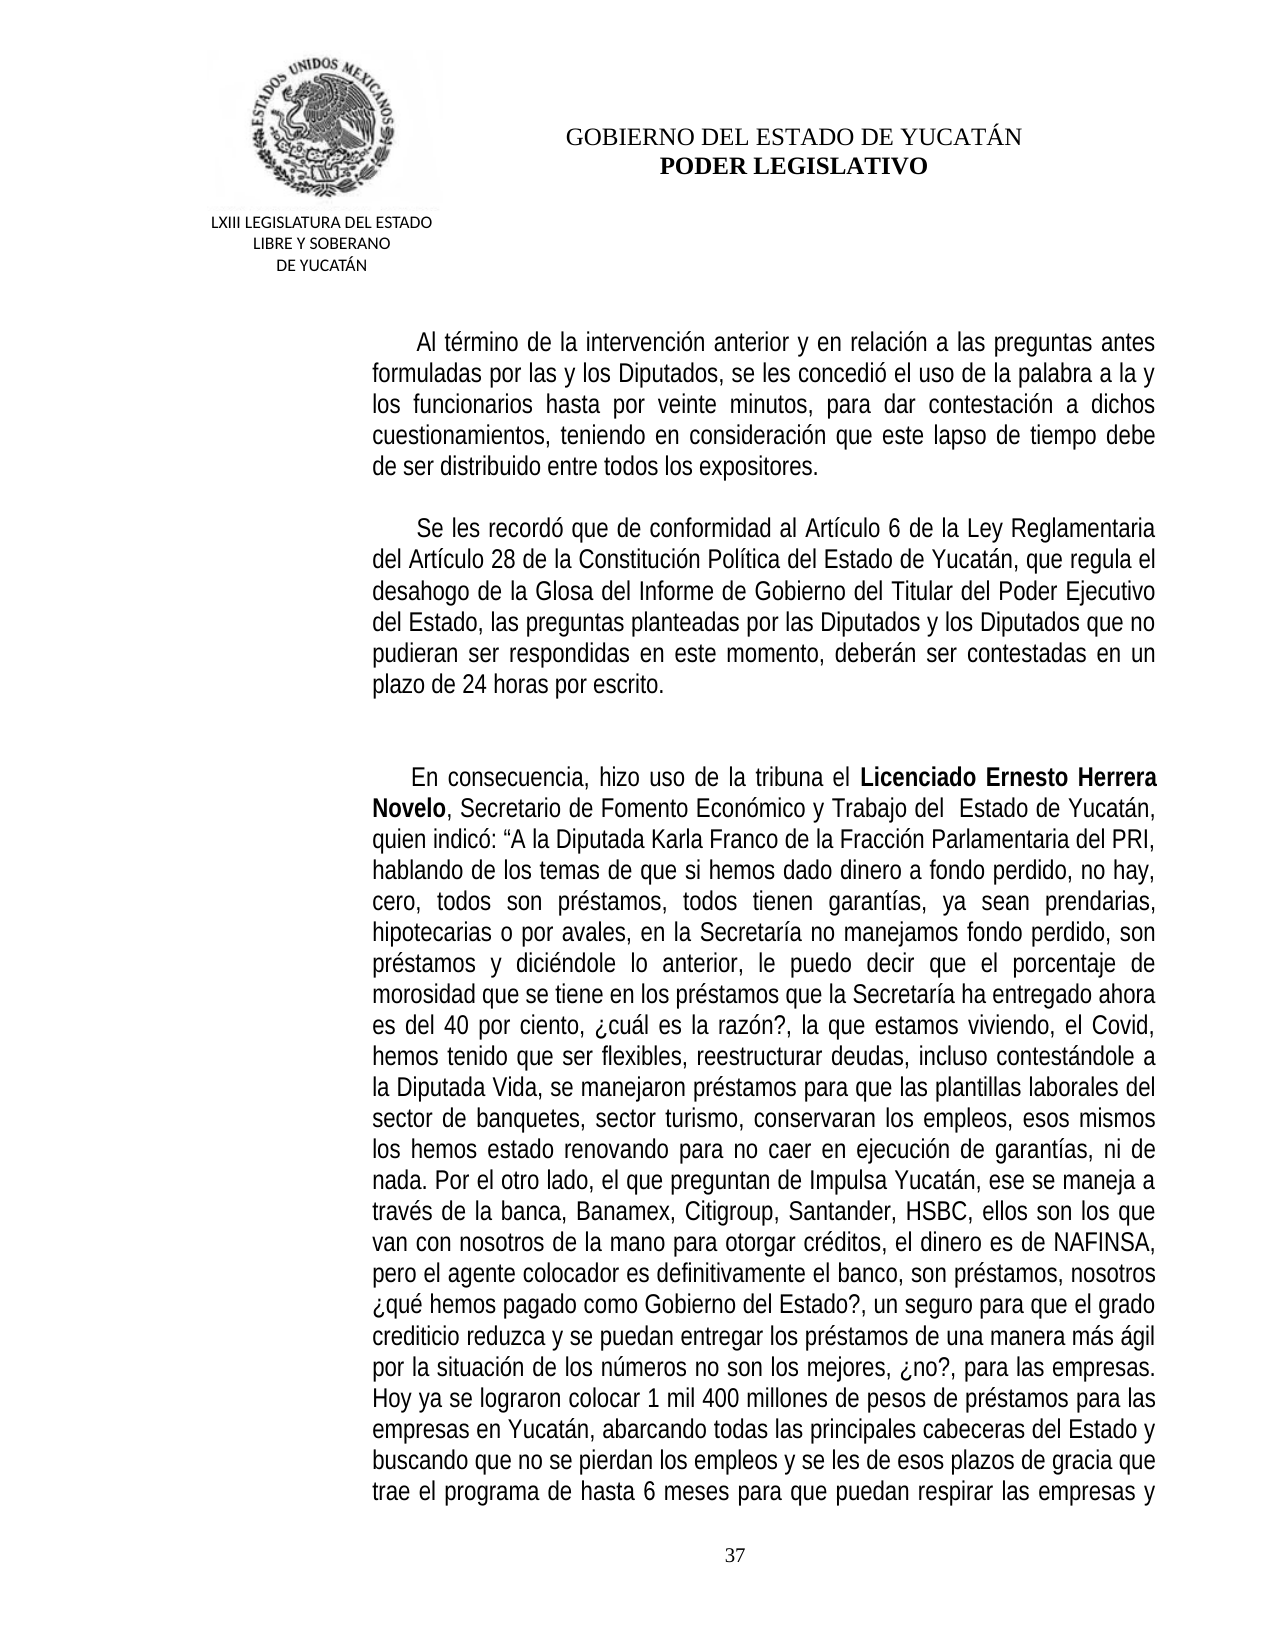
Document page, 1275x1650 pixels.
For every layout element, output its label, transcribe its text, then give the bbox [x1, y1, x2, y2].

picture [206, 50, 443, 211]
text Se les recordó que de conformidad al Artículo 6 de la Ley Reglamentaria del Artículo 28 de la Constitución Política del Estado de Yucatán, que regula el desahogo de la Glosa del Informe de Gobierno del Titular del Poder Ejecutivo del Estado, las preguntas planteadas por las Diputados y los Diputados que no pudieran ser respondidas en este momento, deberán ser contestadas en un plazo de 24 horas por escrito. [372, 513, 1157, 699]
text Al término de la intervención anterior y en relación a las preguntas antes formuladas por las y los Diputados, se les concedió el uso de la palabra a la y los funcionarios hasta por veinte minutos, para dar contestación a dichos cuestionamientos, teniendo en consideración que este lapso de tiempo debe de ser distribuido entre todos los expositores. [372, 326, 1157, 482]
